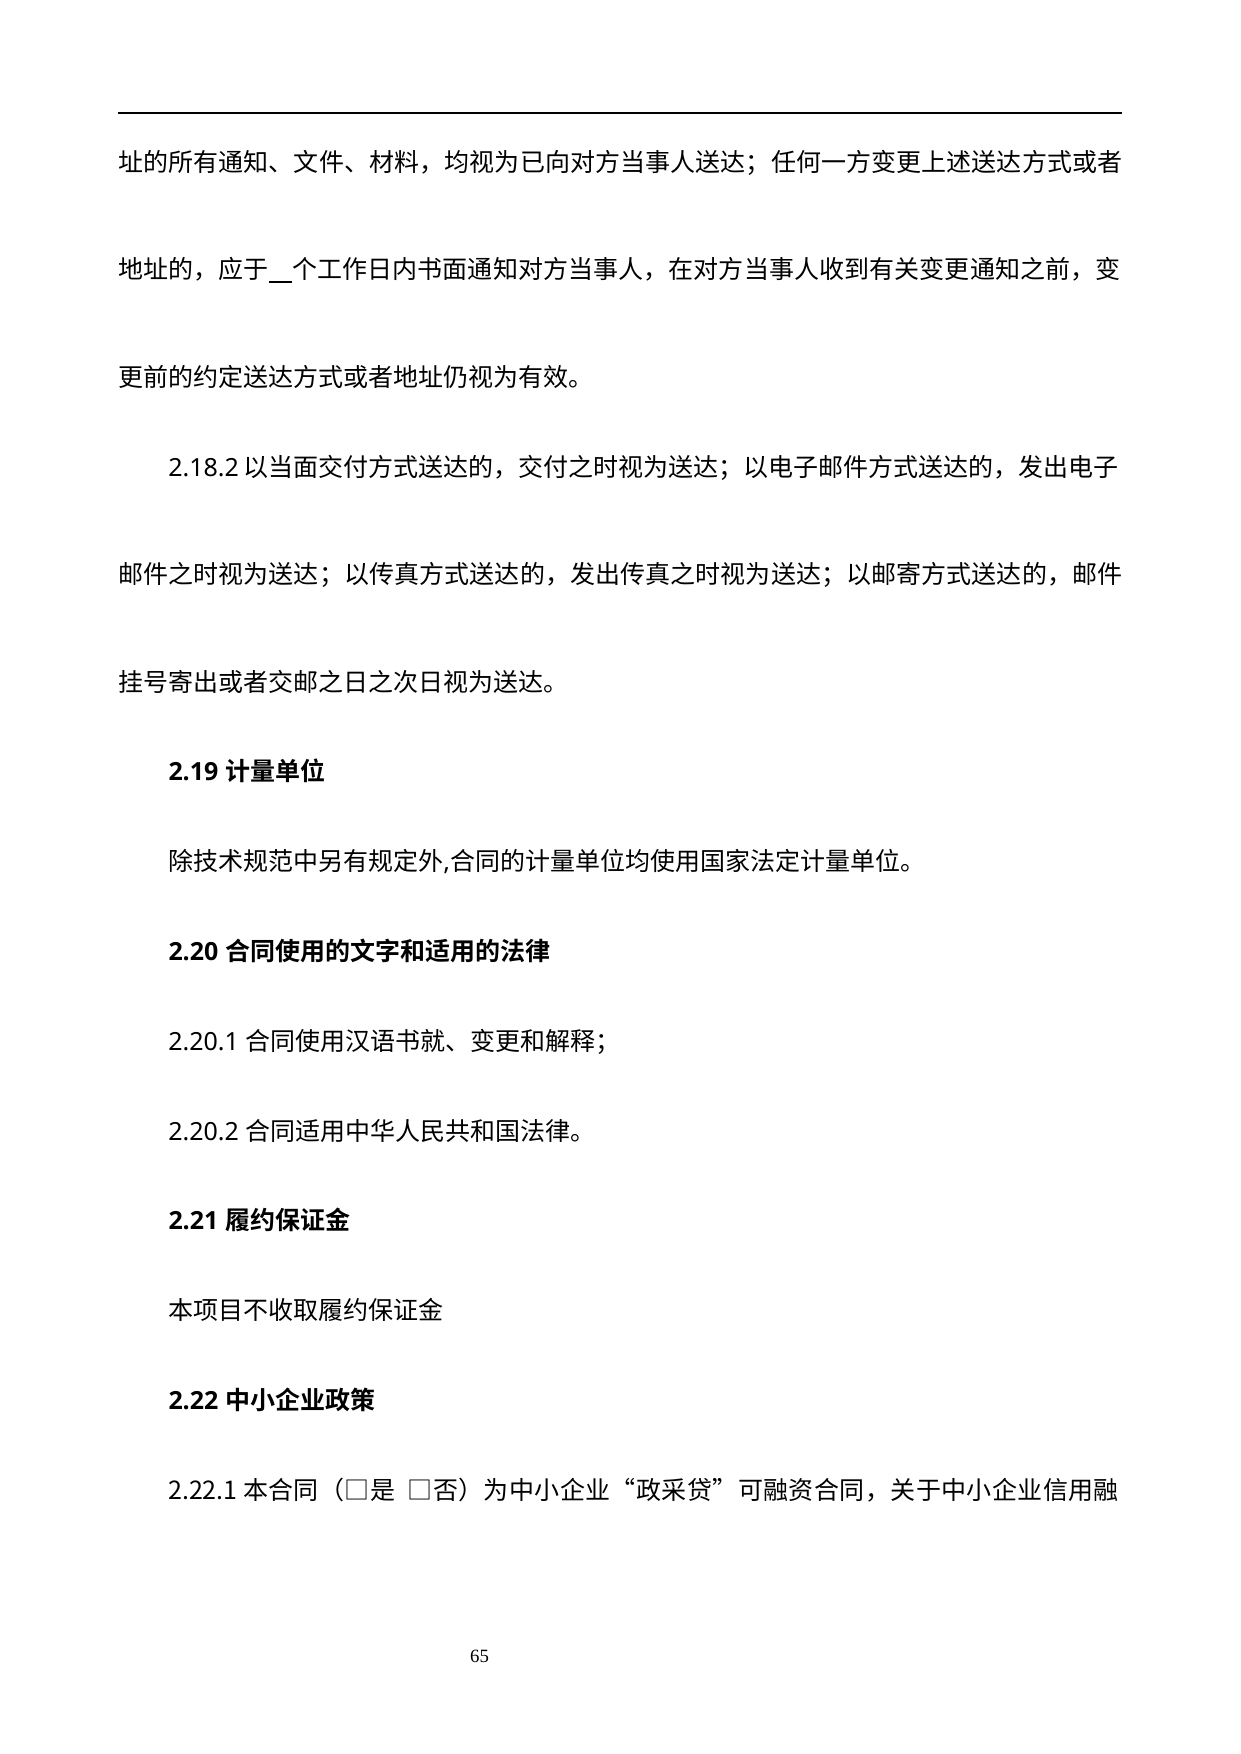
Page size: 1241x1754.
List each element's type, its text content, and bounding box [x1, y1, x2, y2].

text 2.22 中小企业政策 [118, 1363, 1122, 1434]
text 本项目不收取履约保证金 [118, 1273, 1122, 1344]
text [118, 1452, 1122, 1524]
text 2.20.1 合同使用汉语书就、变更和解释； [118, 1003, 1122, 1075]
text 2.20 合同使用的文字和适用的法律 [118, 914, 1122, 985]
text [118, 124, 1122, 411]
text 2.19 计量单位 [118, 734, 1122, 806]
text 除技术规范中另有规定外,合同的计量单位均使用国家法定计量单位。 [118, 824, 1122, 896]
text 2.18.2以当面交付方式送达的，交付之时视为送达；以电子邮件方式送达的，发出电子邮件之时视为送达；以传真方式送达的，发出传真之时视为送达；以邮寄方式送达的，邮件挂号寄出或者交邮之日之次日视为送达。 [118, 429, 1122, 716]
text 2.21 履约保证金 [118, 1183, 1122, 1255]
text 2.20.2 合同适用中华人民共和国法律。 [118, 1093, 1122, 1165]
